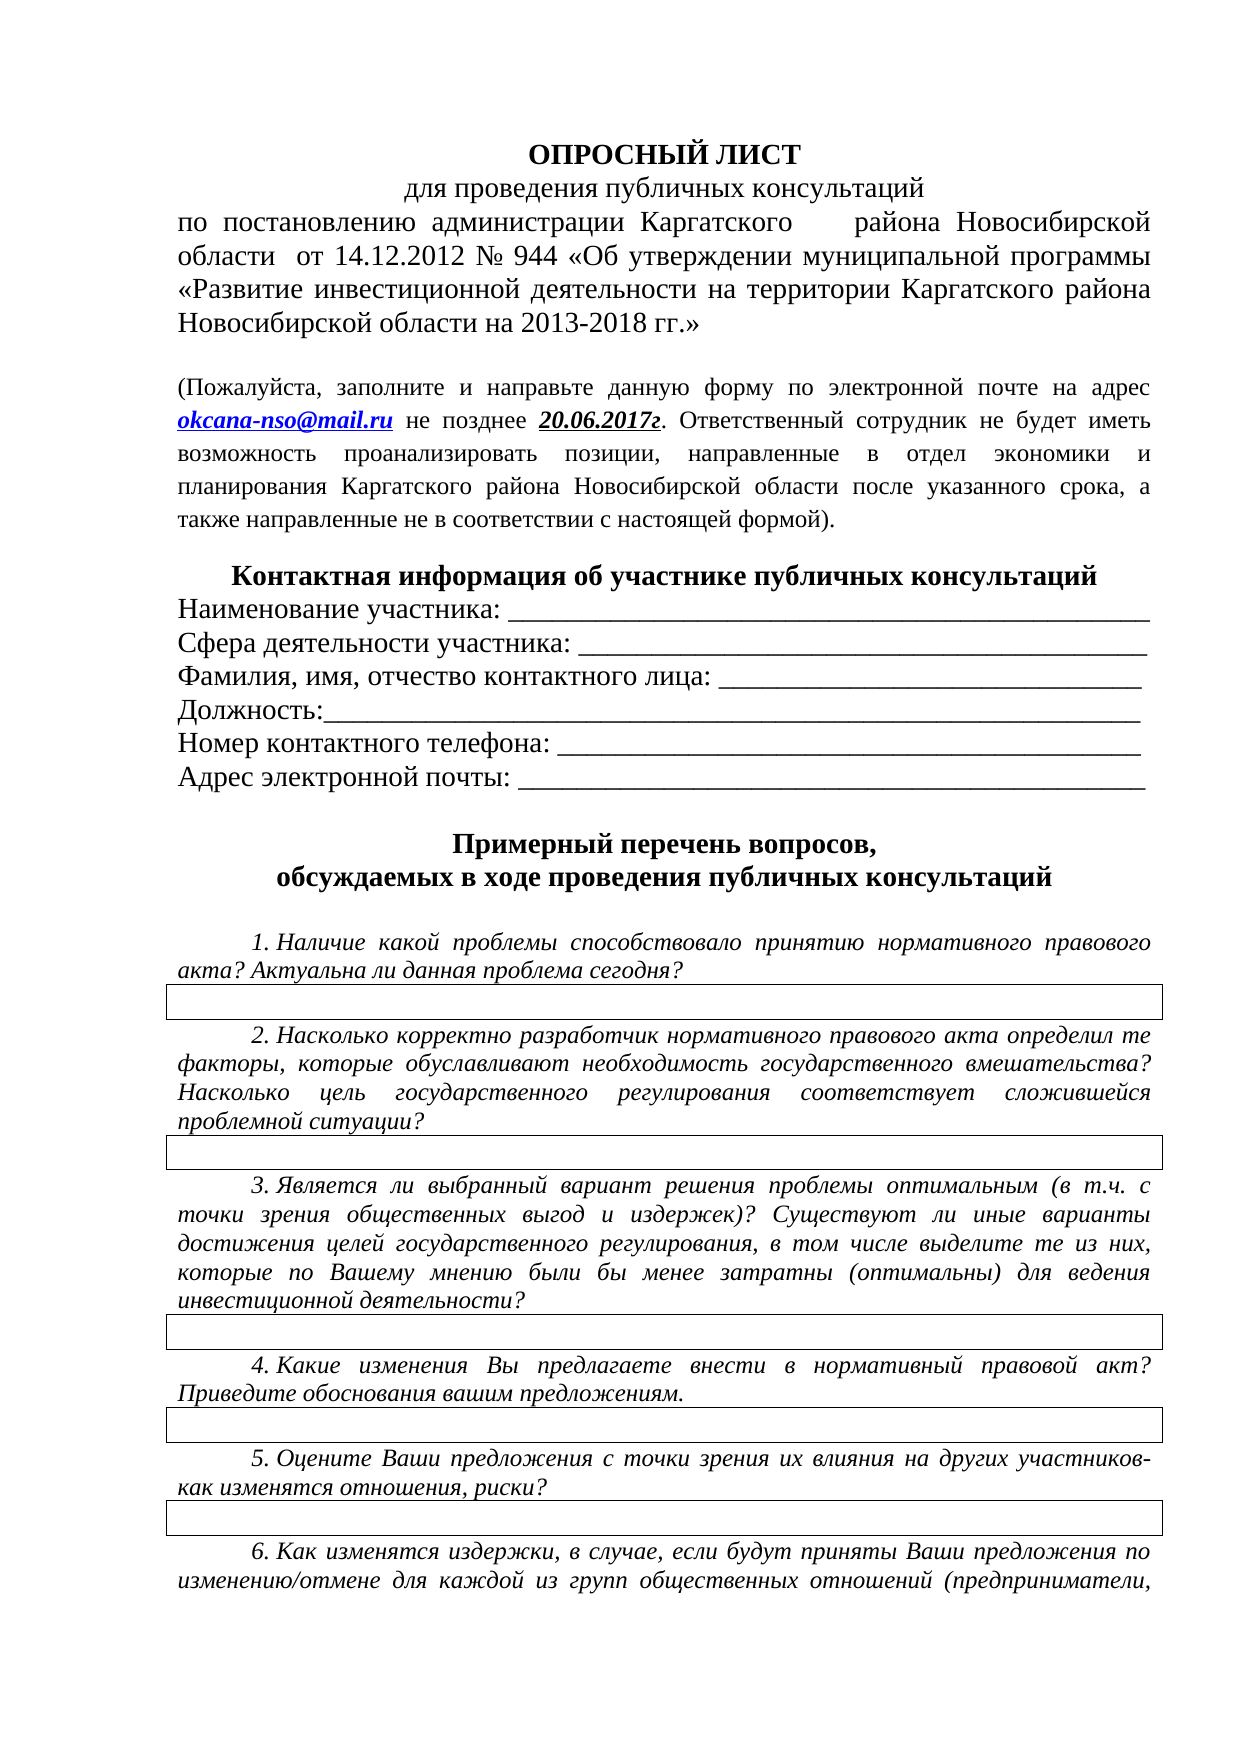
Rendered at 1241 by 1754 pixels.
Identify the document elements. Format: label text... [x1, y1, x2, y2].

table_header [167, 1315, 1162, 1349]
text Должность:________________________________________________________ [177, 692, 1152, 725]
text 2. Насколько корректно разработчик нормативного правового акта определил те факторы, которые обуславливают необходимость государственного вмешательства? Насколько цель государственного регулирования соответствует сложившейся проблемной ситуации? [177, 1020, 1152, 1135]
table_header [167, 1408, 1162, 1442]
text 3. Является ли выбранный вариант решения проблемы оптимальным (в т.ч. с точки зрения общественных выгод и издержек)? Существуют ли иные варианты достижения целей государственного регулирования, в том числе выделите те из них, которые по Вашему мнению были бы менее затратны (оптимальны) для ведения инвестиционной деятельности? [177, 1170, 1152, 1314]
text Фамилия, имя, отчество контактного лица: _____________________________ [177, 658, 1152, 692]
text Примерный перечень вопросов, [177, 826, 1152, 859]
table_header [167, 1136, 1162, 1169]
table_header [167, 1501, 1162, 1535]
text 4. Какие изменения Вы предлагаете внести в нормативный правовой акт? Приведите обоснования вашим предложениям. [177, 1350, 1152, 1407]
text Адрес электронной почты: ___________________________________________ [177, 759, 1152, 792]
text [177, 1536, 1152, 1593]
text для проведения публичных консультаций [177, 171, 1152, 204]
list по постановлению администрации Каргатского района Новосибирской области от 14.12.2012 № 944 «Об утверждении муниципальной программы «Развитие инвестиционной деятельности на территории Каргатского района Новосибирской области на 2013-2018 гг.» [177, 204, 1152, 338]
text ОПРОСНЫЙ ЛИСТ [177, 137, 1152, 171]
text (Пожалуйста, заполните и направьте данную форму по электронной почте на адрес okcana-nso@mail.ru не позднее 20.06.2017г. Ответственный сотрудник не будет иметь возможность проанализировать позиции, направленные в отдел экономики и планирования Каргатского района Новосибирской области после указанного срока, а также направленные не в соответствии с настоящей формой). [177, 372, 1152, 533]
text Наименование участника: ____________________________________________ [177, 591, 1152, 625]
text Сфера деятельности участника: _______________________________________ [177, 625, 1152, 658]
text Контактная информация об участнике публичных консультаций [177, 558, 1152, 591]
table_header [167, 985, 1162, 1019]
text Номер контактного телефона: ________________________________________ [177, 725, 1152, 759]
text 5. Оцените Ваши предложения с точки зрения их влияния на других участников- как изменятся отношения, риски? [177, 1443, 1152, 1500]
text обсуждаемых в ходе проведения публичных консультаций [177, 859, 1152, 893]
list 1. Наличие какой проблемы способствовало принятию нормативного правового акта? Актуальна ли данная проблема сегодня? [177, 927, 1152, 984]
